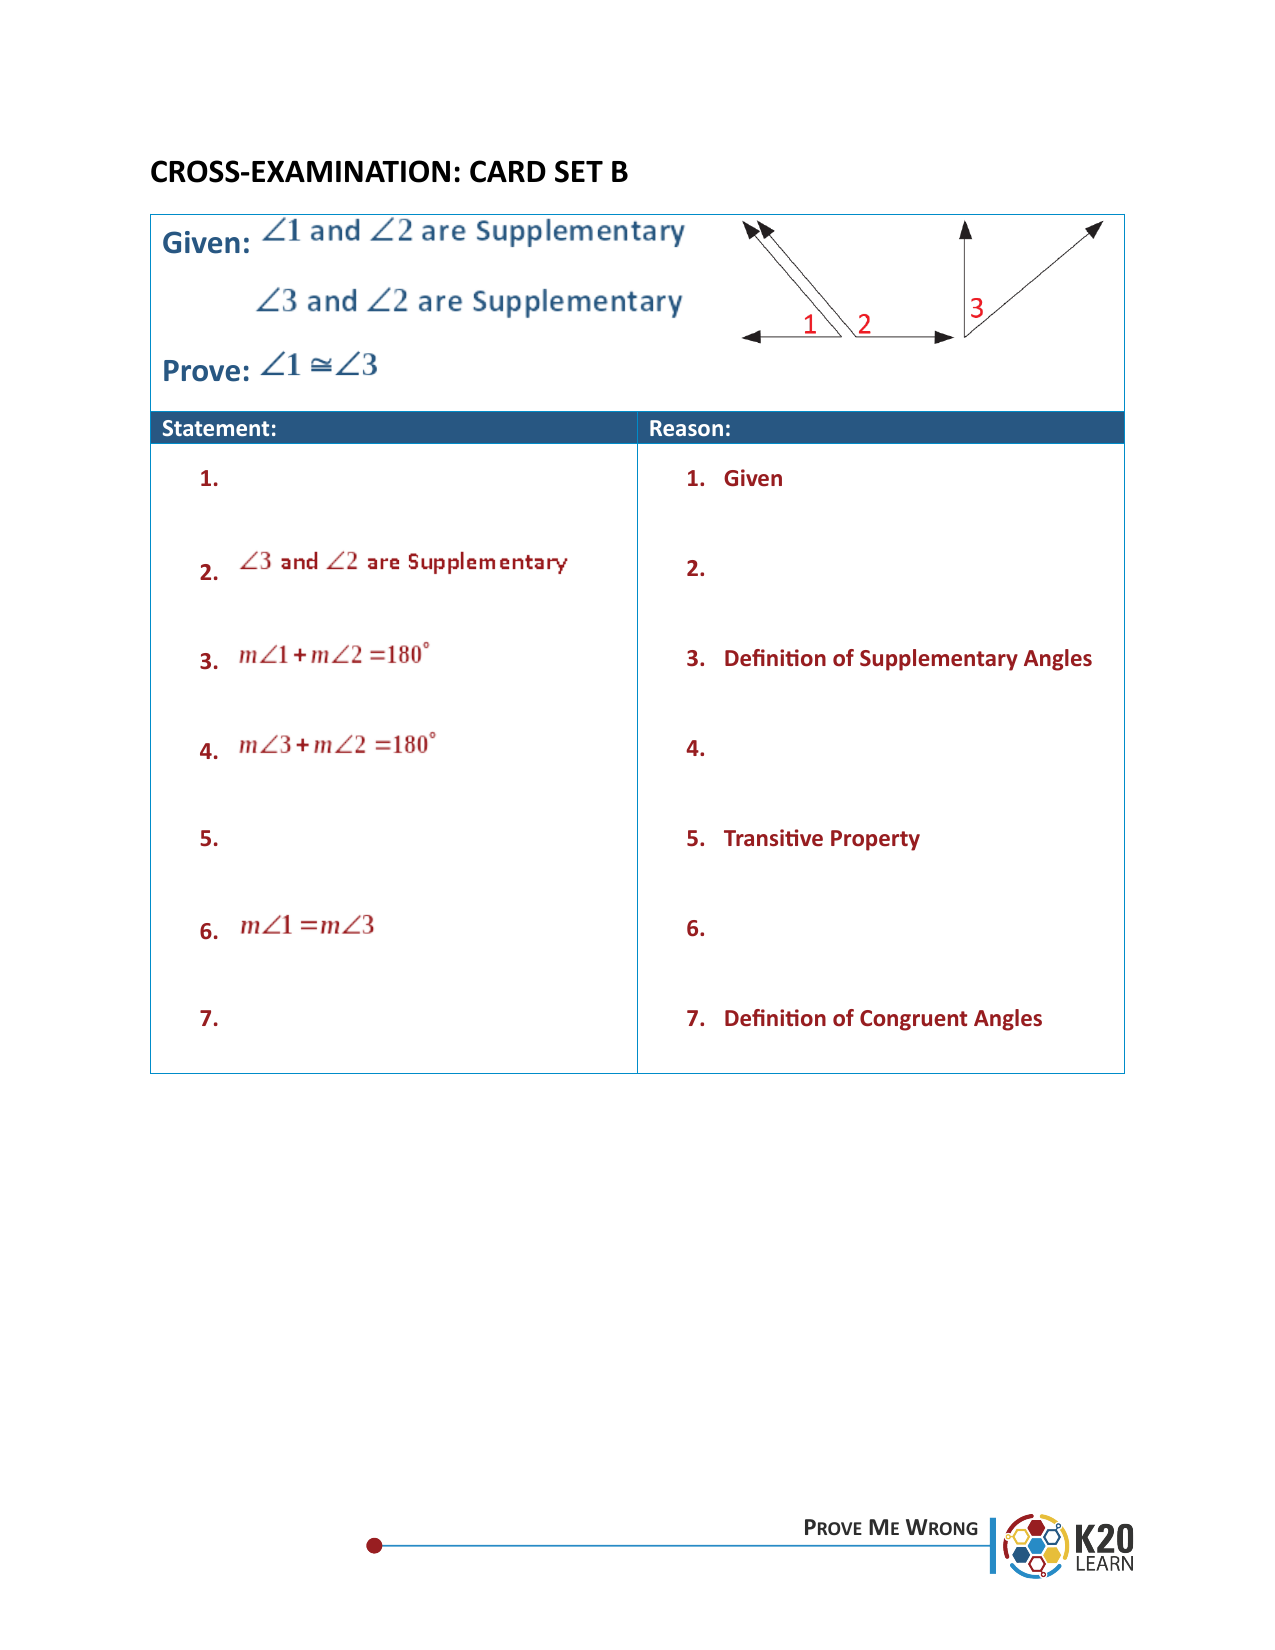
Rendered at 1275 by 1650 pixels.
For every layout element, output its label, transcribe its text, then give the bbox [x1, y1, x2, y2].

table_cell [151, 893, 637, 983]
picture [735, 216, 1109, 352]
table_cell Definition of Supplementary Angles [638, 623, 1124, 713]
table_cell [151, 713, 637, 803]
table_cell [151, 533, 637, 623]
table_cell [151, 983, 637, 1073]
table_cell Given [638, 444, 1124, 533]
table_cell Definition of Congruent Angles [638, 983, 1124, 1073]
table_cell [151, 623, 637, 713]
table_header Given: Prove: [151, 215, 1124, 411]
table_cell Statement: [151, 412, 637, 443]
table_cell [151, 444, 637, 533]
title Cross-Examination: Card Set B [150, 150, 1125, 191]
table_cell [151, 803, 637, 893]
table_cell [638, 893, 1124, 983]
table_cell [638, 713, 1124, 803]
picture [366, 1514, 1134, 1579]
table_cell [638, 533, 1124, 623]
table_cell Reason: [638, 412, 1124, 443]
table_cell Transitive Property [638, 803, 1124, 893]
